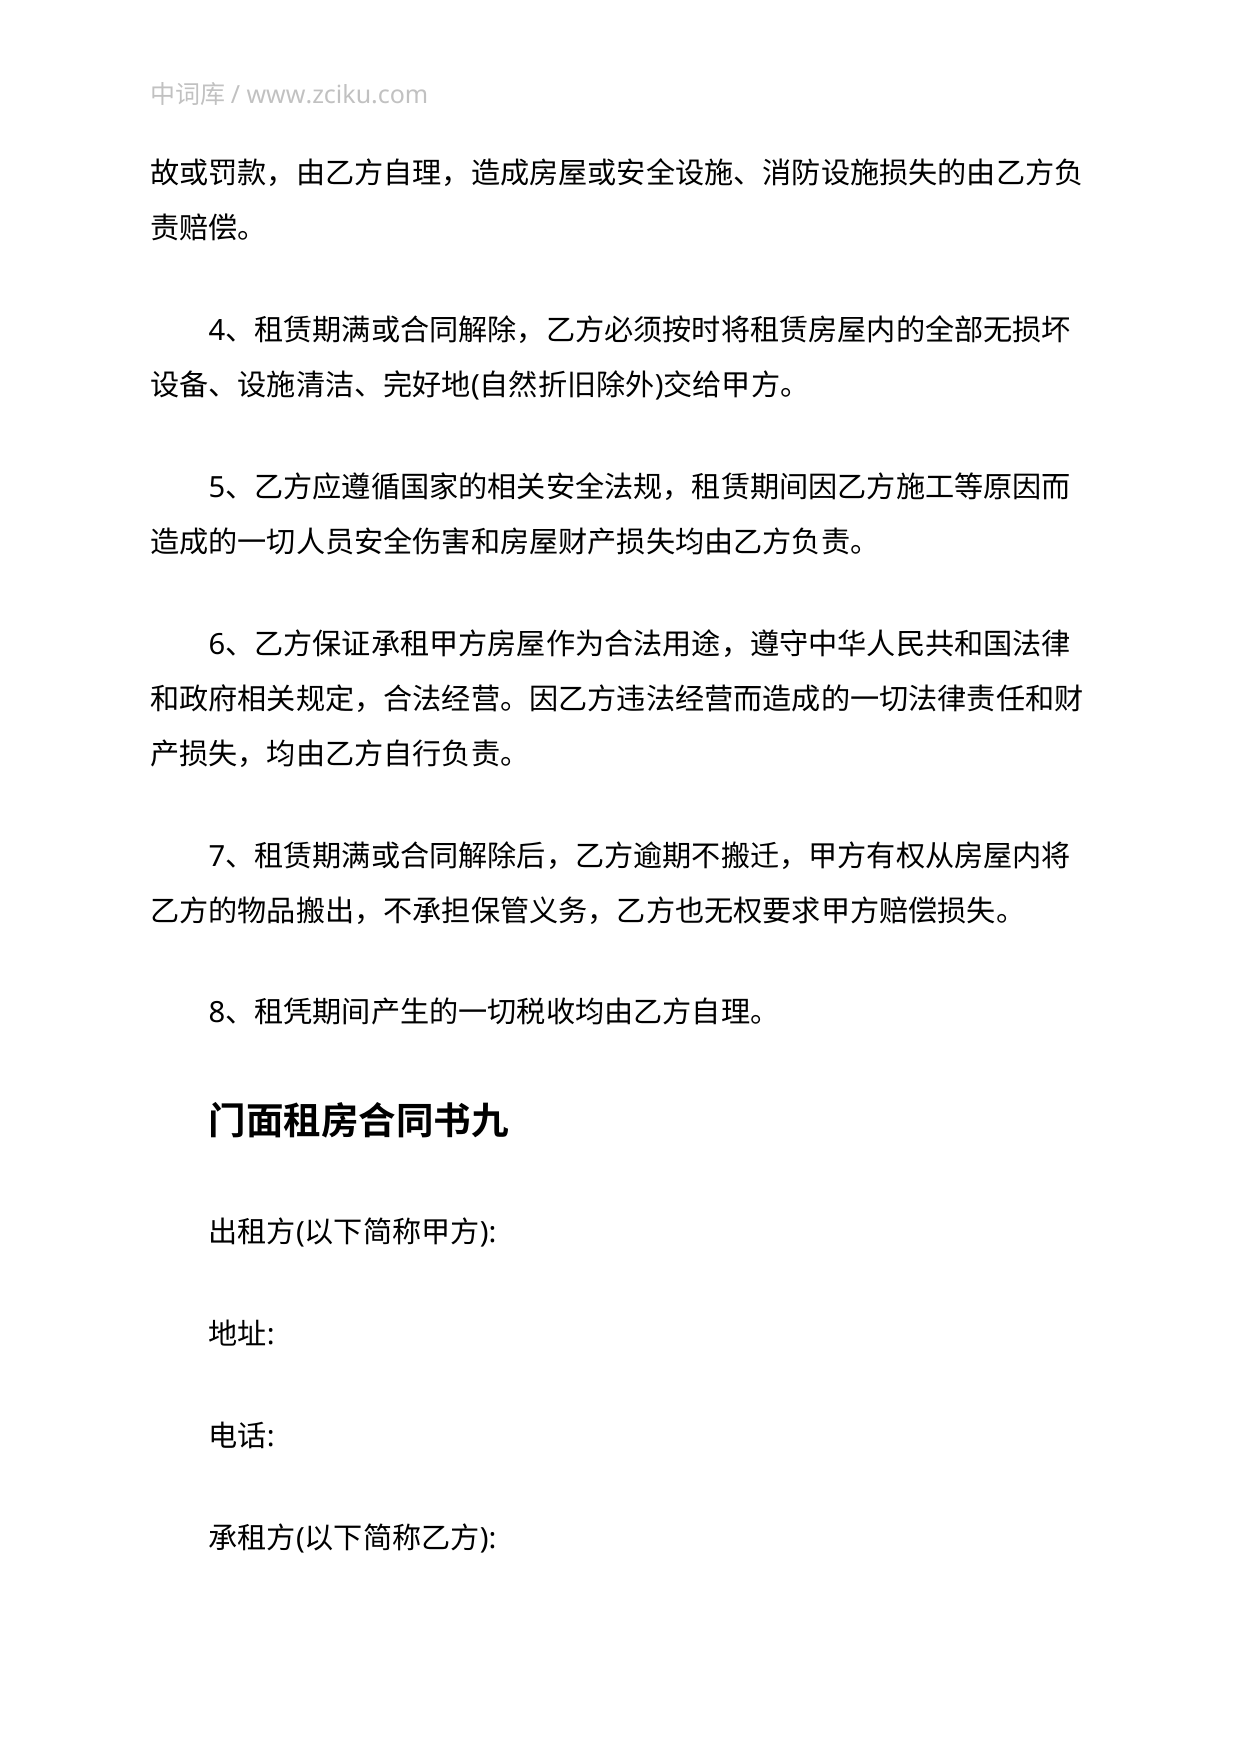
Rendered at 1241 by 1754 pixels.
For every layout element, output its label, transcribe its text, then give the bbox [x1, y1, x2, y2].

text 出租方(以下简称甲方): [150, 1208, 1090, 1251]
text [150, 150, 1090, 247]
text 电话: [150, 1412, 1090, 1454]
text 8、租凭期间产生的一切税收均由乙方自理。 [150, 989, 1090, 1031]
text 4、租赁期满或合同解除，乙方必须按时将租赁房屋内的全部无损坏设备、设施清洁、完好地(自然折旧除外)交给甲方。 [150, 307, 1090, 404]
text 5、乙方应遵循国家的相关安全法规，租赁期间因乙方施工等原因而造成的一切人员安全伤害和房屋财产损失均由乙方负责。 [150, 464, 1090, 561]
text 承租方(以下简称乙方): [150, 1514, 1090, 1557]
text 门面租房合同书九 [150, 1091, 1090, 1145]
text 6、乙方保证承租甲方房屋作为合法用途，遵守中华人民共和国法律和政府相关规定，合法经营。因乙方违法经营而造成的一切法律责任和财产损失，均由乙方自行负责。 [150, 620, 1090, 773]
text 7、租赁期满或合同解除后，乙方逾期不搬迁，甲方有权从房屋内将乙方的物品搬出，不承担保管义务，乙方也无权要求甲方赔偿损失。 [150, 832, 1090, 929]
text 地址: [150, 1310, 1090, 1353]
